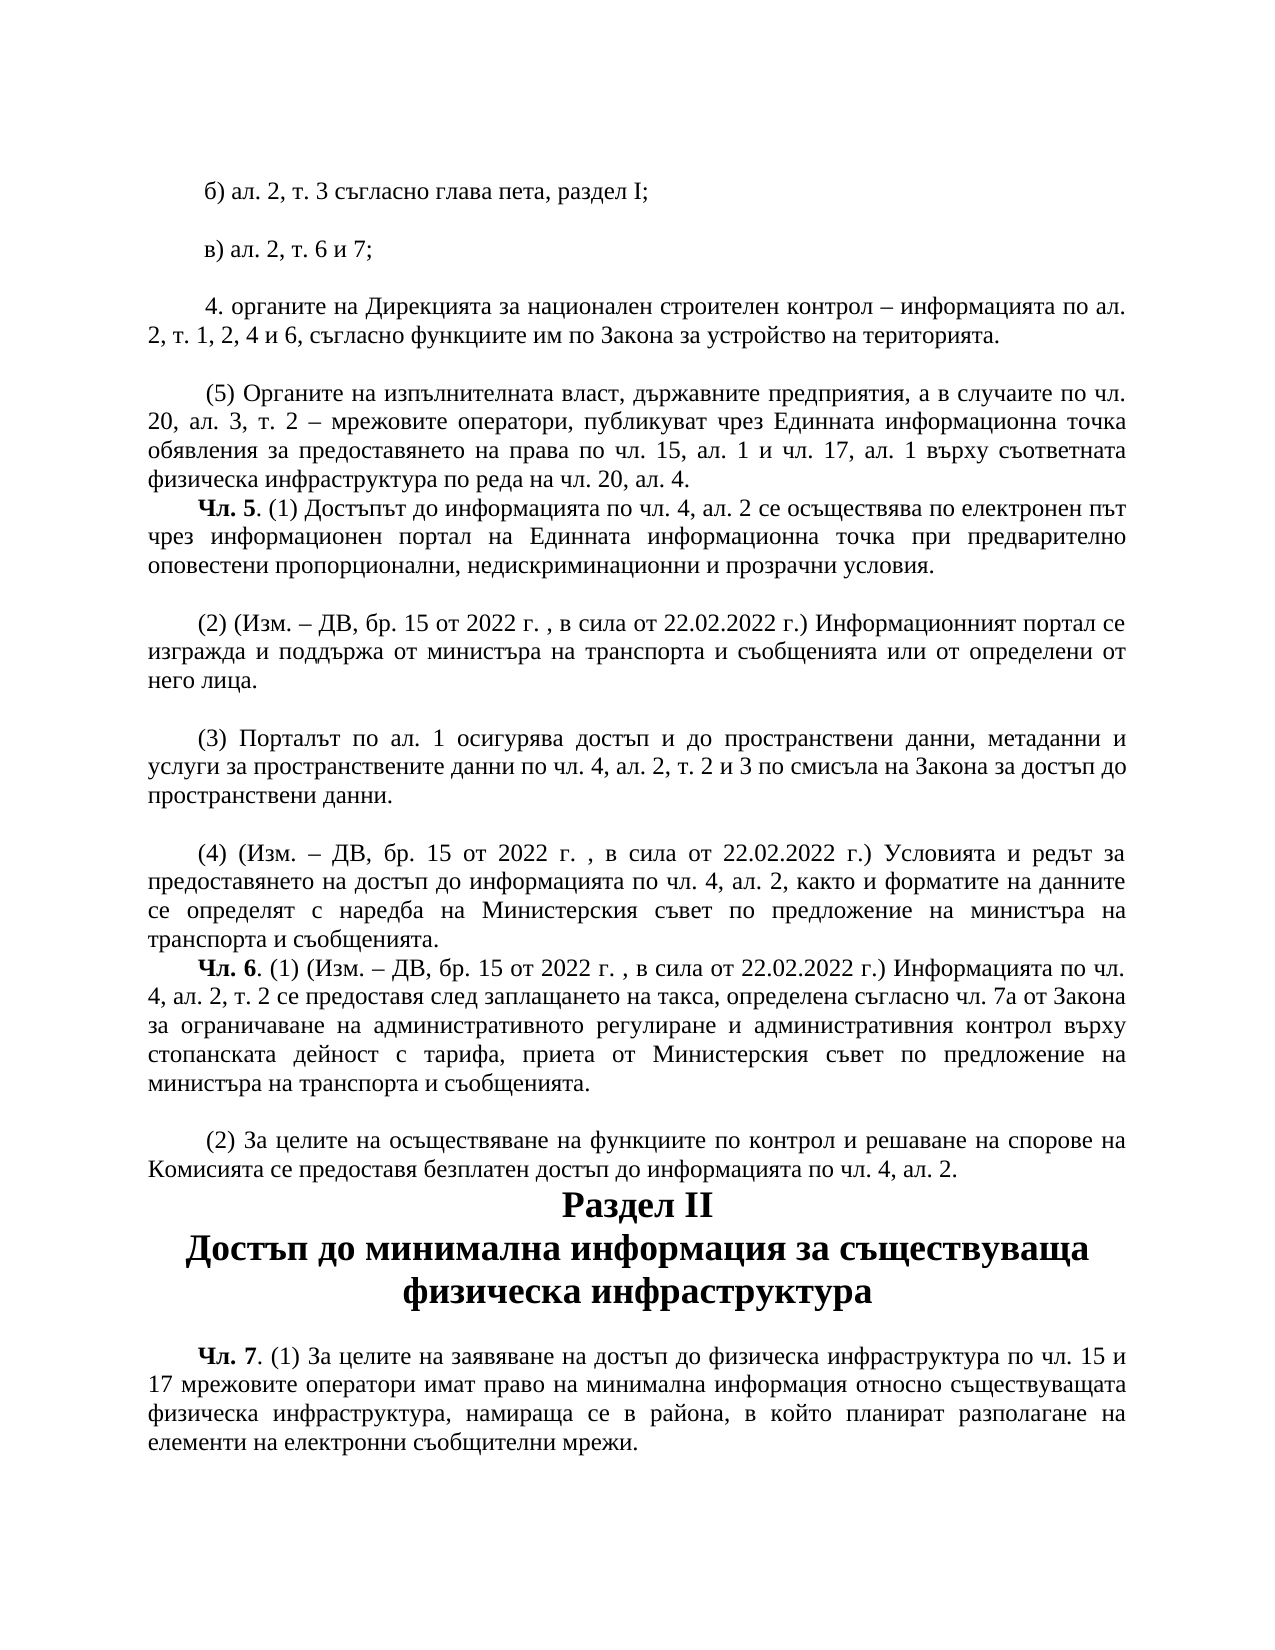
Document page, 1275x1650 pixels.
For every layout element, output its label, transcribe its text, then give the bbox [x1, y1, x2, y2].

text в) ал. 2, т. 6 и 7; [148, 234, 1127, 263]
text 4. органите на Дирекцията за национален строителен контрол – информацията по ал. 2, т. 1, 2, 4 и 6, съгласно функциите им по Закона за устройство на територията. [148, 291, 1127, 349]
text (2) (Изм. – ДВ, бр. 15 от 2022 г. , в сила от 22.02.2022 г.) Информационният портал се изгражда и поддържа от министъра на транспорта и съобщенията или от определени от него лица. [148, 608, 1127, 694]
text (2) За целите на осъществяване на функциите по контрол и решаване на спорове на Комисията се предоставя безплатен достъп до информацията по чл. 4, ал. 2. [148, 1125, 1127, 1183]
text (4) (Изм. – ДВ, бр. 15 от 2022 г. , в сила от 22.02.2022 г.) Условията и редът за предоставянето на достъп до информацията по чл. 4, ал. 2, както и форматите на данните се определят с наредба на Министерския съвет по предложение на министъра на транспорта и съобщенията. [148, 838, 1127, 953]
text Чл. 5. (1) Достъпът до информацията по чл. 4, ал. 2 се осъществява по електронен път чрез информационен портал на Единната информационна точка при предварително оповестени пропорционални, недискриминационни и прозрачни условия. [148, 493, 1127, 579]
text б) ал. 2, т. 3 съгласно глава пета, раздел I; [148, 176, 1127, 205]
text (5) Органите на изпълнителната власт, държавните предприятия, а в случаите по чл. 20, ал. 3, т. 2 – мрежовите оператори, публикуват чрез Единната информационна точка обявления за предоставянето на права по чл. 15, ал. 1 и чл. 17, ал. 1 върху съответната физическа инфраструктура по реда на чл. 20, ал. 4. [148, 378, 1127, 493]
text Раздел II [148, 1183, 1127, 1226]
text Достъп до минимална информация за съществуваща физическа инфраструктура [148, 1226, 1127, 1312]
text Чл. 7. (1) За целите на заявяване на достъп до физическа инфраструктура по чл. 15 и 17 мрежовите оператори имат право на минимална информация относно съществуващата физическа инфраструктура, намираща се в района, в който планират разполагане на елементи на електронни съобщителни мрежи. [148, 1341, 1127, 1456]
text Чл. 6. (1) (Изм. – ДВ, бр. 15 от 2022 г. , в сила от 22.02.2022 г.) Информацията по чл. 4, ал. 2, т. 2 се предоставя след заплащането на такса, определена съгласно чл. 7а от Закона за ограничаване на административното регулиране и административния контрол върху стопанската дейност с тарифа, приета от Министерския съвет по предложение на министъра на транспорта и съобщенията. [148, 953, 1127, 1096]
text (3) Порталът по ал. 1 осигурява достъп и до пространствени данни, метаданни и услуги за пространствените данни по чл. 4, ал. 2, т. 2 и 3 по смисъла на Закона за достъп до пространствени данни. [148, 723, 1127, 809]
